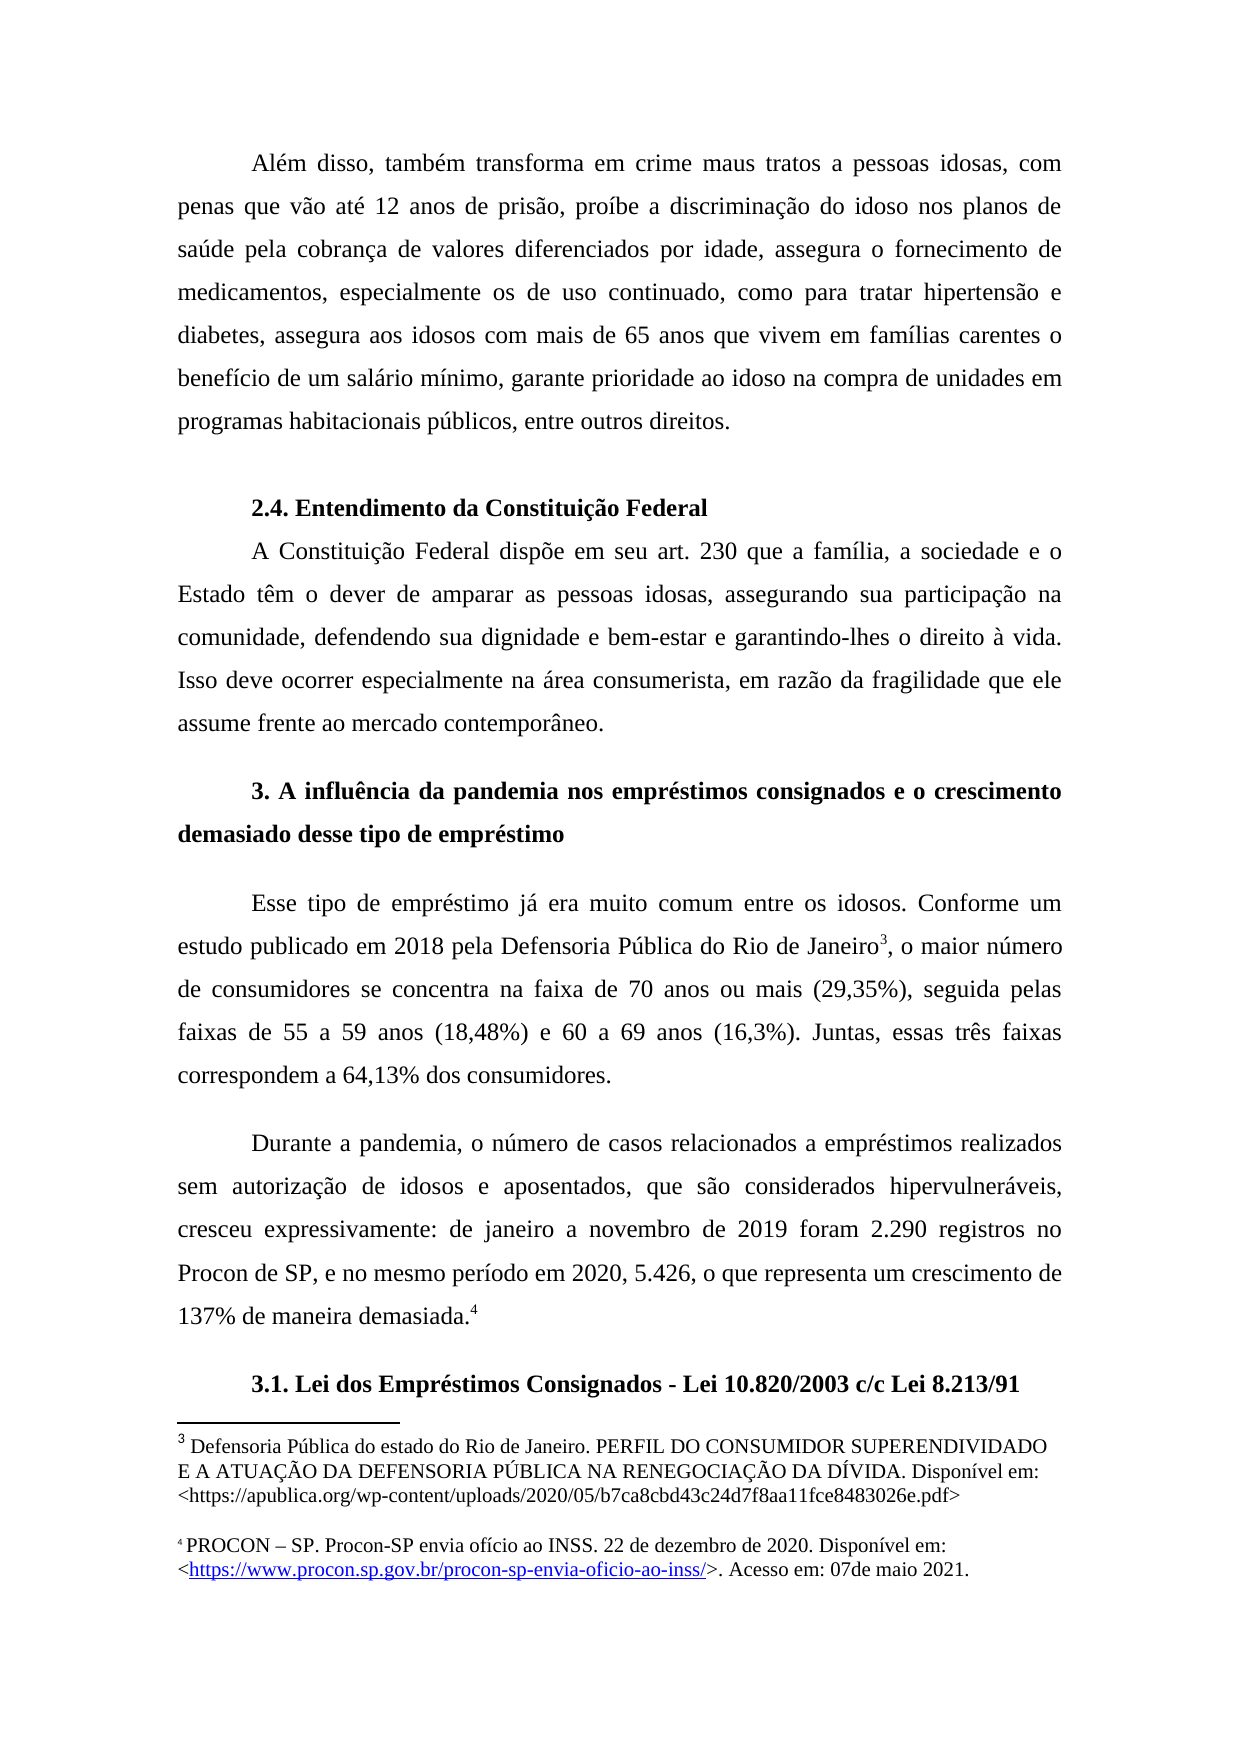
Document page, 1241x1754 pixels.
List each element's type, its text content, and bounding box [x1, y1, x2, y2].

text 3. A influência da pandemia nos empréstimos consignados e o crescimento demasiado desse tipo de empréstimo [177, 776, 1063, 848]
text A Constituição Federal dispõe em seu art. 230 que a família, a sociedade e o Estado têm o dever de amparar as pessoas idosas, assegurando sua participação na comunidade, defendendo sua dignidade e bem-estar e garantindo-lhes o direito à vida. Isso deve ocorrer especialmente na área consumerista, em razão da fragilidade que ele assume frente ao mercado contemporâneo. [177, 536, 1063, 737]
text Durante a pandemia, o número de casos relacionados a empréstimos realizados sem autorização de idosos e aposentados, que são considerados hipervulneráveis, cresceu expressivamente: de janeiro a novembro de 2019 foram 2.290 registros no Procon de SP, e no mesmo período em 2020, 5.426, o que representa um crescimento de 137% de maneira demasiada. [177, 1128, 1063, 1329]
text Além disso, também transforma em crime maus tratos a pessoas idosas, com penas que vão até 12 anos de prisão, proíbe a discriminação do idoso nos planos de saúde pela cobrança de valores diferenciados por idade, assegura o fornecimento de medicamentos, especialmente os de uso continuado, como para tratar hipertensão e diabetes, assegura aos idosos com mais de 65 anos que vivem em famílias carentes o benefício de um salário mínimo, garante prioridade ao idoso na compra de unidades em programas habitacionais públicos, entre outros direitos. [177, 148, 1063, 435]
text Esse tipo de empréstimo já era muito comum entre os idosos. Conforme um estudo publicado em 2018 pela Defensoria Pública do Rio de Janeiro, o maior número de consumidores se concentra na faixa de 70 anos ou mais (29,35%), seguida pelas faixas de 55 a 59 anos (18,48%) e 60 a 69 anos (16,3%). Juntas, essas três faixas correspondem a 64,13% dos consumidores. [177, 888, 1063, 1089]
text 2.4. Entendimento da Constituição Federal [177, 493, 1063, 521]
text 3.1. Lei dos Empréstimos Consignados - Lei 10.820/2003 c/c Lei 8.213/91 [177, 1369, 1063, 1398]
